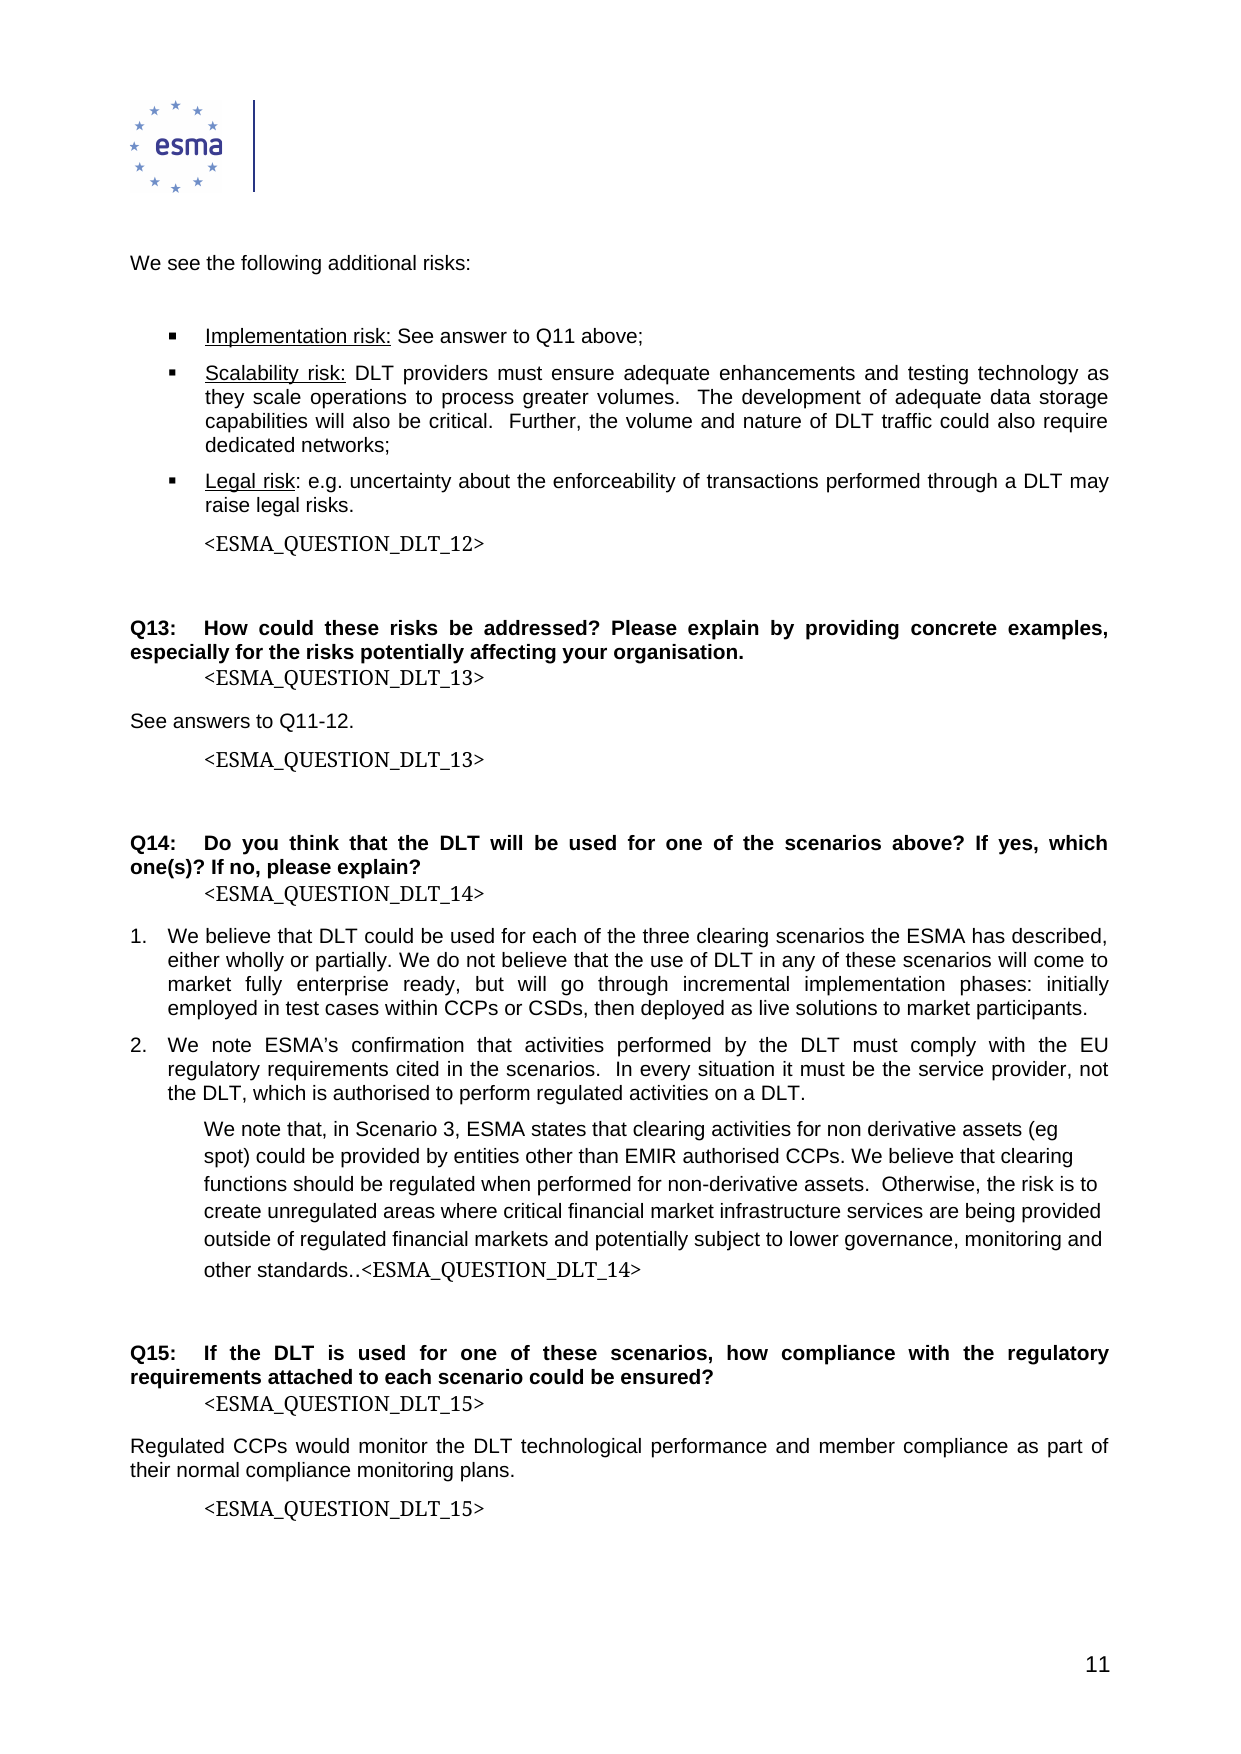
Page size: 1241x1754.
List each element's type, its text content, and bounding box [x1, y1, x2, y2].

picture [129, 100, 223, 193]
text <ESMA_QUESTION_DLT_12> [204, 529, 1110, 558]
text Regulated CCPs would monitor the DLT technological performance and member compliance as part of their normal compliance monitoring plans. [130, 1434, 1110, 1482]
text <ESMA_QUESTION_DLT_13> [204, 663, 1110, 692]
list Scalability risk: DLT providers must ensure adequate enhancements and testing technology as they scale operations to process greater volumes. The development of adequate data storage capabilities will also be critical. Further, the volume and nature of DLT traffic could also require dedicated networks; [167, 361, 1110, 456]
subtitle Do you think that the DLT will be used for one of the scenarios above? If yes, which one(s)? If no, please explain? [130, 831, 1110, 879]
list We note ESMA’s confirmation that activities performed by the DLT must comply with the EU regulatory requirements cited in the scenarios. In every situation it must be the service provider, not the DLT, which is authorised to perform regulated activities on a DLT. [130, 1032, 1110, 1104]
text We note that, in Scenario 3, ESMA states that clearing activities for non derivative assets (eg spot) could be provided by entities other than EMIR authorised CCPs. We believe that clearing functions should be regulated when performed for non-derivative assets. Otherwise, the risk is to create unregulated areas where critical financial market infrastructure services are being provided outside of regulated financial markets and potentially subject to lower governance, monitoring and other standards..<ESMA_QUESTION_DLT_14> [204, 1117, 1110, 1283]
list Implementation risk: See answer to Q11 above; [167, 324, 1110, 348]
subtitle How could these risks be addressed? Please explain by providing concrete examples, especially for the risks potentially affecting your organisation. [130, 616, 1110, 663]
text <ESMA_QUESTION_DLT_15> [204, 1494, 1110, 1523]
text <ESMA_QUESTION_DLT_14> [204, 879, 1110, 907]
text We see the following additional risks: [130, 251, 1110, 275]
text See answers to Q11-12. [130, 708, 1110, 732]
subtitle If the DLT is used for one of these scenarios, how compliance with the regulatory requirements attached to each scenario could be ensured? [130, 1341, 1110, 1389]
text <ESMA_QUESTION_DLT_15> [204, 1389, 1110, 1417]
list We believe that DLT could be used for each of the three clearing scenarios the ESMA has described, either wholly or partially. We do not believe that the use of DLT in any of these scenarios will come to market fully enterprise ready, but will go through incremental implementation phases: initially employed in test cases within CCPs or CSDs, then deployed as live solutions to market participants. [130, 924, 1110, 1020]
text <ESMA_QUESTION_DLT_13> [204, 745, 1110, 773]
list Legal risk: e.g. uncertainty about the enforceability of transactions performed through a DLT may raise legal risks. [167, 469, 1110, 517]
